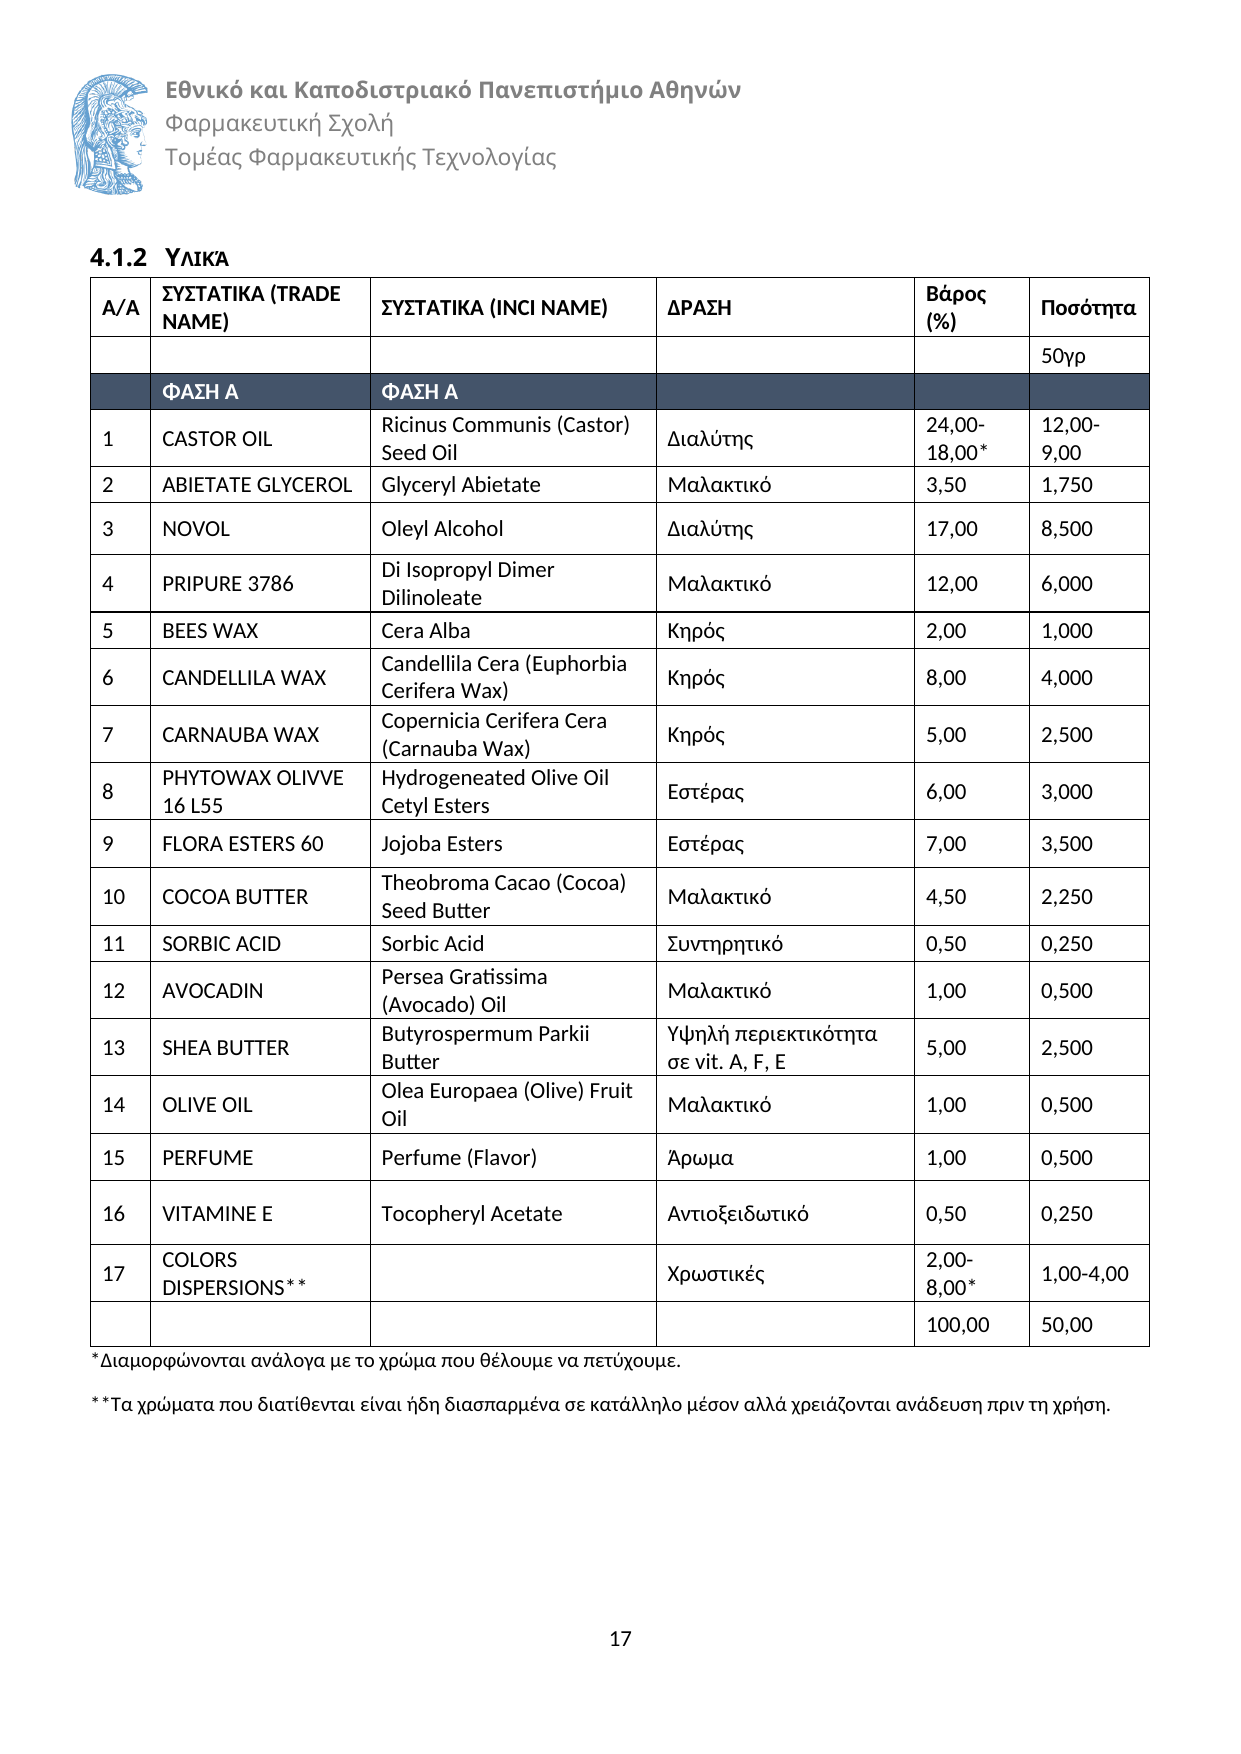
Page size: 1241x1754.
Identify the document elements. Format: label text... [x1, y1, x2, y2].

table_cell 50γρ [1030, 337, 1149, 372]
table_cell Διαλύτης [657, 503, 914, 554]
table_cell COCOA BUTTER [151, 868, 370, 925]
table_cell CASTOR OIL [151, 410, 370, 466]
table_cell 8,500 [1030, 503, 1149, 554]
table_cell Υψηλή περιεκτικότητα σε vit. A, F, E [657, 1019, 914, 1075]
table_cell 6 [91, 649, 150, 705]
table_header ΣΥΣΤΑΤΙΚΑ (INCI NAME) [371, 278, 656, 336]
table_cell PHYTOWAX OLIVVE 16 L55 [151, 763, 370, 819]
table_cell 4,50 [915, 868, 1029, 925]
table_cell Di Isopropyl Dimer Dilinoleate [371, 555, 656, 611]
table_cell 50,00 [1030, 1302, 1149, 1346]
table_cell 0,50 [915, 1181, 1029, 1244]
table_cell 6,00 [915, 763, 1029, 819]
table_cell Olea Europaea (Olive) Fruit Oil [371, 1076, 656, 1132]
table_header ΔΡΑΣΗ [657, 278, 914, 336]
table_cell 1,750 [1030, 467, 1149, 502]
table_cell 12,00 [915, 555, 1029, 611]
table_cell SHEA BUTTER [151, 1019, 370, 1075]
table_cell Perfume (Flavor) [371, 1134, 656, 1180]
table_cell [657, 337, 914, 372]
table_cell Butyrospermum Parkii Butter [371, 1019, 656, 1075]
table_cell [657, 1302, 914, 1346]
table_cell 0,250 [1030, 926, 1149, 961]
table_cell 7 [91, 706, 150, 762]
table_cell 0,250 [1030, 1181, 1149, 1244]
picture [71, 74, 148, 195]
text **Τα χρώματα που διατίθενται είναι ήδη διασπαρμένα σε κατάλληλο μέσον αλλά χρειάζονται ανάδευση πριν τη χρήση. [90, 1391, 1150, 1417]
table_cell Glyceryl Abietate [371, 467, 656, 502]
table_cell 1,00 [915, 1076, 1029, 1132]
subtitle Υλικά [90, 240, 1150, 274]
table_cell ΦΑΣΗ A [371, 374, 656, 409]
table_cell 15 [91, 1134, 150, 1180]
table_cell [915, 374, 1029, 409]
table_cell 5,00 [915, 1019, 1029, 1075]
table_cell 14 [91, 1076, 150, 1132]
table_cell [1030, 374, 1149, 409]
table_cell 5,00 [915, 706, 1029, 762]
table_cell 2 [91, 467, 150, 502]
table_cell Oleyl Alcohol [371, 503, 656, 554]
table_cell Hydrogeneated Olive Oil Cetyl Esters [371, 763, 656, 819]
table_cell 2,00 [915, 613, 1029, 648]
table_cell Εστέρας [657, 820, 914, 867]
table_cell COLORS DISPERSIONS** [151, 1245, 370, 1301]
table_cell [91, 374, 150, 409]
table_cell AVOCADIN [151, 962, 370, 1018]
table_cell 2,500 [1030, 1019, 1149, 1075]
table_cell 0,500 [1030, 1076, 1149, 1132]
table_cell Copernicia Cerifera Cera (Carnauba Wax) [371, 706, 656, 762]
table_cell 4 [91, 555, 150, 611]
table_cell Κηρός [657, 649, 914, 705]
table_cell Μαλακτικό [657, 962, 914, 1018]
table_header Ποσότητα [1030, 278, 1149, 336]
table_cell 3 [91, 503, 150, 554]
table_header Βάρος (%) [915, 278, 1029, 336]
table_cell Διαλύτης [657, 410, 914, 466]
table_cell [915, 337, 1029, 372]
table_cell PERFUME [151, 1134, 370, 1180]
table_cell 3,500 [1030, 820, 1149, 867]
table_cell Εστέρας [657, 763, 914, 819]
table_cell 24,00-18,00* [915, 410, 1029, 466]
table_cell 0,500 [1030, 962, 1149, 1018]
table_cell 10 [91, 868, 150, 925]
table_cell BEES WAX [151, 613, 370, 648]
table_cell 2,00-8,00* [915, 1245, 1029, 1301]
table_cell Αντιοξειδωτικό [657, 1181, 914, 1244]
table_cell 11 [91, 926, 150, 961]
table_cell 2,500 [1030, 706, 1149, 762]
table_cell [151, 337, 370, 372]
table_header A/A [91, 278, 150, 336]
table_cell SORBIC ACID [151, 926, 370, 961]
table_cell 17 [91, 1245, 150, 1301]
table_cell Jojoba Esters [371, 820, 656, 867]
table_cell 1,00 [915, 962, 1029, 1018]
table_cell ABIETATE GLYCEROL [151, 467, 370, 502]
table_cell 4,000 [1030, 649, 1149, 705]
table_cell [657, 374, 914, 409]
table_cell 3,50 [915, 467, 1029, 502]
table_cell [91, 1302, 150, 1346]
table_cell [371, 1245, 656, 1301]
table_cell Candellila Cera (Euphorbia Cerifera Wax) [371, 649, 656, 705]
table_cell 0,50 [915, 926, 1029, 961]
table_cell Κηρός [657, 613, 914, 648]
table_cell Cera Alba [371, 613, 656, 648]
table_cell 8 [91, 763, 150, 819]
table_cell 0,500 [1030, 1134, 1149, 1180]
table_cell 7,00 [915, 820, 1029, 867]
table_cell 1,00 [915, 1134, 1029, 1180]
table_cell 5 [91, 613, 150, 648]
table_cell ΦΑΣΗ A [151, 374, 370, 409]
table_cell Theobroma Cacao (Cocoa) Seed Butter [371, 868, 656, 925]
table_cell 3,000 [1030, 763, 1149, 819]
table_cell 1,000 [1030, 613, 1149, 648]
table_cell [151, 1302, 370, 1346]
table_cell NOVOL [151, 503, 370, 554]
table_cell 6,000 [1030, 555, 1149, 611]
table_cell 13 [91, 1019, 150, 1075]
table_cell OLIVE OIL [151, 1076, 370, 1132]
table_cell Μαλακτικό [657, 868, 914, 925]
table_cell 1,00-4,00 [1030, 1245, 1149, 1301]
table_cell FLORA ESTERS 60 [151, 820, 370, 867]
table_cell 12 [91, 962, 150, 1018]
table_cell 8,00 [915, 649, 1029, 705]
table_cell Μαλακτικό [657, 1076, 914, 1132]
table_cell CANDELLILA WAX [151, 649, 370, 705]
table_cell [91, 337, 150, 372]
table_cell Tocopheryl Acetate [371, 1181, 656, 1244]
table_cell 100,00 [915, 1302, 1029, 1346]
table_cell [371, 1302, 656, 1346]
table_cell 2,250 [1030, 868, 1149, 925]
table_cell VITAMINE E [151, 1181, 370, 1244]
table_cell Χρωστικές [657, 1245, 914, 1301]
table_cell Συντηρητικό [657, 926, 914, 961]
table_cell Μαλακτικό [657, 467, 914, 502]
table_cell 1 [91, 410, 150, 466]
table_cell 17,00 [915, 503, 1029, 554]
table_cell 12,00-9,00 [1030, 410, 1149, 466]
table_cell CARNAUBA WAX [151, 706, 370, 762]
table_cell PRIPURE 3786 [151, 555, 370, 611]
table_cell Άρωμα [657, 1134, 914, 1180]
table_cell Μαλακτικό [657, 555, 914, 611]
table_cell Sorbic Acid [371, 926, 656, 961]
table_cell Persea Gratissima (Avocado) Oil [371, 962, 656, 1018]
table_header ΣΥΣΤΑΤΙΚΑ (TRADE NAME) [151, 278, 370, 336]
table_cell Κηρός [657, 706, 914, 762]
table_cell [371, 337, 656, 372]
table_cell 16 [91, 1181, 150, 1244]
table_cell Ricinus Communis (Castor) Seed Oil [371, 410, 656, 466]
text *Διαμορφώνονται ανάλογα με το χρώμα που θέλουμε να πετύχουμε. [90, 1347, 1150, 1373]
table_cell 9 [91, 820, 150, 867]
